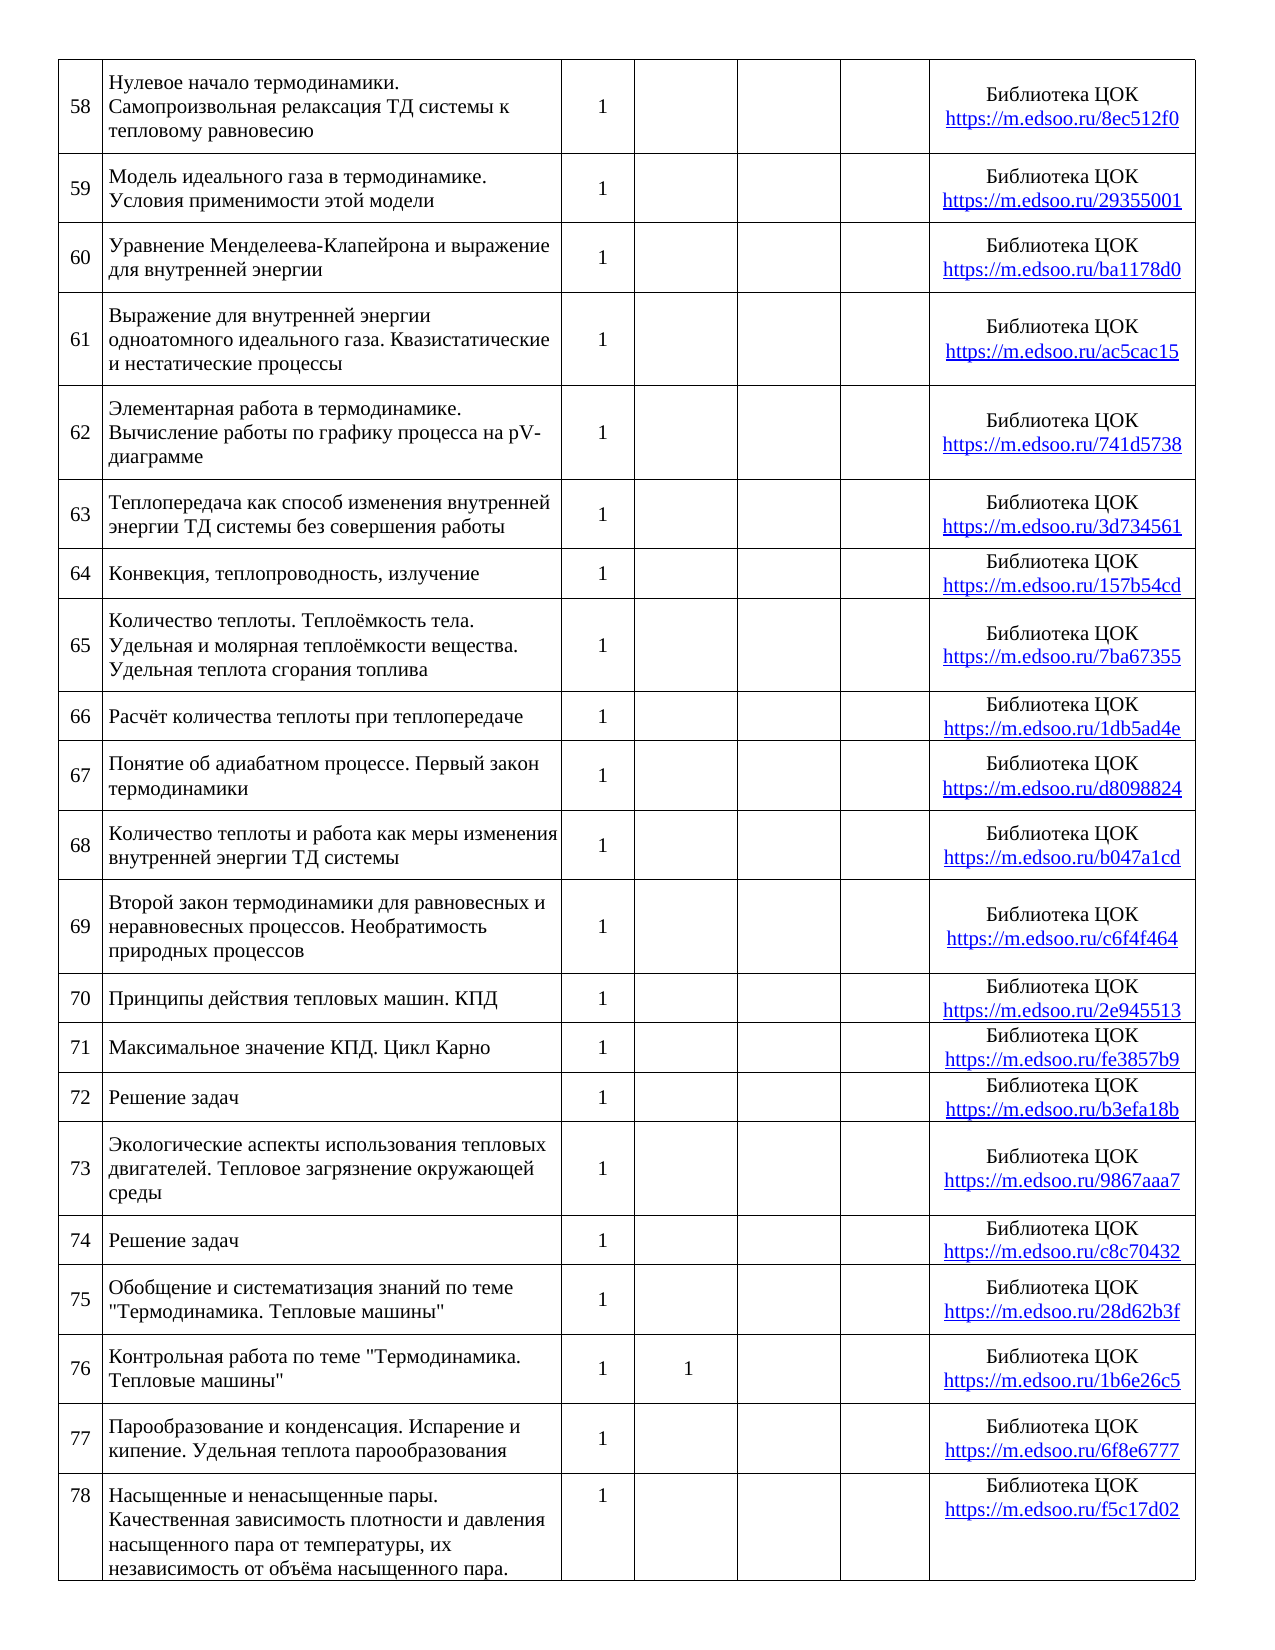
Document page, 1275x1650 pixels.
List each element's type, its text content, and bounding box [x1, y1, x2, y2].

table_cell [930, 1474, 1195, 1579]
table_cell Библиотека ЦОК https://m.edsoo.ru/b3efa18b [930, 1073, 1195, 1121]
table_cell [635, 223, 737, 292]
table_cell [738, 692, 840, 740]
table_cell 1 [562, 223, 634, 292]
table_cell Библиотека ЦОК https://m.edsoo.ru/28d62b3f [930, 1265, 1195, 1333]
table_cell 1 [562, 293, 634, 385]
table_cell [738, 60, 840, 153]
table_cell [635, 1404, 737, 1472]
table_cell Решение задач [103, 1073, 561, 1121]
table_cell Библиотека ЦОК https://m.edsoo.ru/9867aaa7 [930, 1122, 1195, 1214]
table_cell Библиотека ЦОК https://m.edsoo.ru/b047a1cd [930, 811, 1195, 879]
table_cell 62 [59, 386, 102, 479]
table_cell [738, 599, 840, 691]
table_cell [738, 811, 840, 879]
table_cell Библиотека ЦОК https://m.edsoo.ru/ba1178d0 [930, 223, 1195, 292]
table_cell [738, 1122, 840, 1214]
table_cell [635, 1474, 737, 1579]
table_cell 71 [59, 1023, 102, 1072]
table_cell Библиотека ЦОК https://m.edsoo.ru/8ec512f0 [930, 60, 1195, 153]
table_cell [841, 549, 929, 597]
table_cell [738, 880, 840, 973]
table_cell [841, 60, 929, 153]
table_cell [635, 1265, 737, 1333]
table_cell [841, 223, 929, 292]
table_cell [841, 1335, 929, 1403]
table_cell Решение задач [103, 1216, 561, 1264]
table_cell [738, 386, 840, 479]
table_cell Понятие об адиабатном процессе. Первый закон термодинамики [103, 741, 561, 810]
table_cell Библиотека ЦОК https://m.edsoo.ru/157b54cd [930, 549, 1195, 597]
table_cell Библиотека ЦОК https://m.edsoo.ru/1b6e26c5 [930, 1335, 1195, 1403]
table_cell Библиотека ЦОК https://m.edsoo.ru/ac5cac15 [930, 293, 1195, 385]
table_cell [738, 1474, 840, 1579]
table_cell [841, 1474, 929, 1579]
table_cell 68 [59, 811, 102, 879]
table_cell Нулевое начало термодинамики. Самопроизвольная релаксация ТД системы к тепловому равновесию [103, 60, 561, 153]
table_cell Количество теплоты. Теплоёмкость тела. Удельная и молярная теплоёмкости вещества. Удельная теплота сгорания топлива [103, 599, 561, 691]
table_cell [841, 1404, 929, 1472]
table_cell [635, 974, 737, 1022]
table_cell 76 [59, 1335, 102, 1403]
table_cell 59 [59, 154, 102, 222]
table_cell 1 [562, 741, 634, 810]
table_cell 1 [562, 1023, 634, 1072]
table_cell 63 [59, 480, 102, 548]
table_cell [103, 1474, 561, 1579]
table_cell Библиотека ЦОК https://m.edsoo.ru/29355001 [930, 154, 1195, 222]
table_cell 69 [59, 880, 102, 973]
table_cell 1 [562, 692, 634, 740]
table_cell [635, 741, 737, 810]
table_cell 61 [59, 293, 102, 385]
table_cell 1 [562, 1073, 634, 1121]
table_cell [841, 692, 929, 740]
table_cell [841, 1122, 929, 1214]
table_cell [841, 599, 929, 691]
table_cell 67 [59, 741, 102, 810]
table_cell [738, 223, 840, 292]
table_cell 1 [562, 386, 634, 479]
table_cell 1 [562, 599, 634, 691]
table_cell [841, 811, 929, 879]
table_cell 1 [562, 1335, 634, 1403]
table_cell Библиотека ЦОК https://m.edsoo.ru/7ba67355 [930, 599, 1195, 691]
table_cell [635, 1216, 737, 1264]
table_cell 64 [59, 549, 102, 597]
table_cell [738, 1404, 840, 1472]
table_cell 75 [59, 1265, 102, 1333]
table_cell 1 [562, 154, 634, 222]
table_cell [738, 154, 840, 222]
table_cell Теплопередача как способ изменения внутренней энергии ТД системы без совершения работы [103, 480, 561, 548]
table_cell Уравнение Менделеева-Клапейрона и выражение для внутренней энергии [103, 223, 561, 292]
table_cell [738, 1335, 840, 1403]
table_cell 1 [562, 60, 634, 153]
table_cell 1 [562, 1216, 634, 1264]
table_cell [635, 154, 737, 222]
table_cell [841, 154, 929, 222]
table_cell Библиотека ЦОК https://m.edsoo.ru/d8098824 [930, 741, 1195, 810]
table_cell 60 [59, 223, 102, 292]
table_cell [841, 1073, 929, 1121]
table_cell [635, 1023, 737, 1072]
table_cell 1 [562, 1474, 634, 1579]
table_cell [841, 1216, 929, 1264]
table_cell [841, 741, 929, 810]
table_cell 1 [562, 1265, 634, 1333]
table_cell 1 [635, 1335, 737, 1403]
table_cell Максимальное значение КПД. Цикл Карно [103, 1023, 561, 1072]
table_cell [738, 741, 840, 810]
table_cell Элементарная работа в термодинамике. Вычисление работы по графику процесса на pV-диаграмме [103, 386, 561, 479]
table_cell Библиотека ЦОК https://m.edsoo.ru/2e945513 [930, 974, 1195, 1022]
table_cell 1 [562, 1404, 634, 1472]
table_cell Библиотека ЦОК https://m.edsoo.ru/6f8e6777 [930, 1404, 1195, 1472]
table_cell 70 [59, 974, 102, 1022]
table_cell [635, 60, 737, 153]
table_cell Библиотека ЦОК https://m.edsoo.ru/c8c70432 [930, 1216, 1195, 1264]
table_cell Модель идеального газа в термодинамике. Условия применимости этой модели [103, 154, 561, 222]
table_cell Выражение для внутренней энергии одноатомного идеального газа. Квазистатические и нестатические процессы [103, 293, 561, 385]
table_cell [635, 386, 737, 479]
table_cell Конвекция, теплопроводность, излучение [103, 549, 561, 597]
table_cell Принципы действия тепловых машин. КПД [103, 974, 561, 1022]
table_cell Обобщение и систематизация знаний по теме "Термодинамика. Тепловые машины" [103, 1265, 561, 1333]
table_cell [738, 480, 840, 548]
table_cell 65 [59, 599, 102, 691]
table_cell 1 [562, 974, 634, 1022]
table_cell Парообразование и конденсация. Испарение и кипение. Удельная теплота парообразования [103, 1404, 561, 1472]
table_cell [841, 480, 929, 548]
table_cell 72 [59, 1073, 102, 1121]
table_cell [635, 1073, 737, 1121]
table_cell [738, 974, 840, 1022]
table_cell 1 [562, 480, 634, 548]
table_cell 1 [562, 880, 634, 973]
table_cell Экологические аспекты использования тепловых двигателей. Тепловое загрязнение окружающей среды [103, 1122, 561, 1214]
table_cell 77 [59, 1404, 102, 1472]
table_cell [841, 1023, 929, 1072]
table_cell [635, 692, 737, 740]
table_cell [635, 293, 737, 385]
table_cell [635, 480, 737, 548]
table_cell [635, 599, 737, 691]
table_cell 1 [562, 811, 634, 879]
table_cell 1 [562, 1122, 634, 1214]
table_cell 66 [59, 692, 102, 740]
table_cell Библиотека ЦОК https://m.edsoo.ru/3d734561 [930, 480, 1195, 548]
table_cell Контрольная работа по теме "Термодинамика. Тепловые машины" [103, 1335, 561, 1403]
table_cell [635, 880, 737, 973]
table_cell [738, 549, 840, 597]
table_cell [635, 549, 737, 597]
table_cell [738, 293, 840, 385]
table_cell 78 [59, 1474, 102, 1579]
table_cell [738, 1073, 840, 1121]
table_cell [738, 1216, 840, 1264]
table_cell Расчёт количества теплоты при теплопередаче [103, 692, 561, 740]
table_cell [841, 880, 929, 973]
table_cell [841, 386, 929, 479]
table_cell Библиотека ЦОК https://m.edsoo.ru/fe3857b9 [930, 1023, 1195, 1072]
table_cell [738, 1023, 840, 1072]
table_cell Библиотека ЦОК https://m.edsoo.ru/1db5ad4e [930, 692, 1195, 740]
table_cell [841, 974, 929, 1022]
table_cell Количество теплоты и работа как меры изменения внутренней энергии ТД системы [103, 811, 561, 879]
table_cell [841, 293, 929, 385]
table_cell 73 [59, 1122, 102, 1214]
table_cell [635, 1122, 737, 1214]
table_cell [841, 1265, 929, 1333]
table_cell 1 [562, 549, 634, 597]
table_cell Библиотека ЦОК https://m.edsoo.ru/741d5738 [930, 386, 1195, 479]
table_cell 58 [59, 60, 102, 153]
table_cell [635, 811, 737, 879]
table_cell Второй закон термодинамики для равновесных и неравновесных процессов. Необратимость природных процессов [103, 880, 561, 973]
table_cell 74 [59, 1216, 102, 1264]
table_cell [738, 1265, 840, 1333]
table_cell Библиотека ЦОК https://m.edsoo.ru/c6f4f464 [930, 880, 1195, 973]
